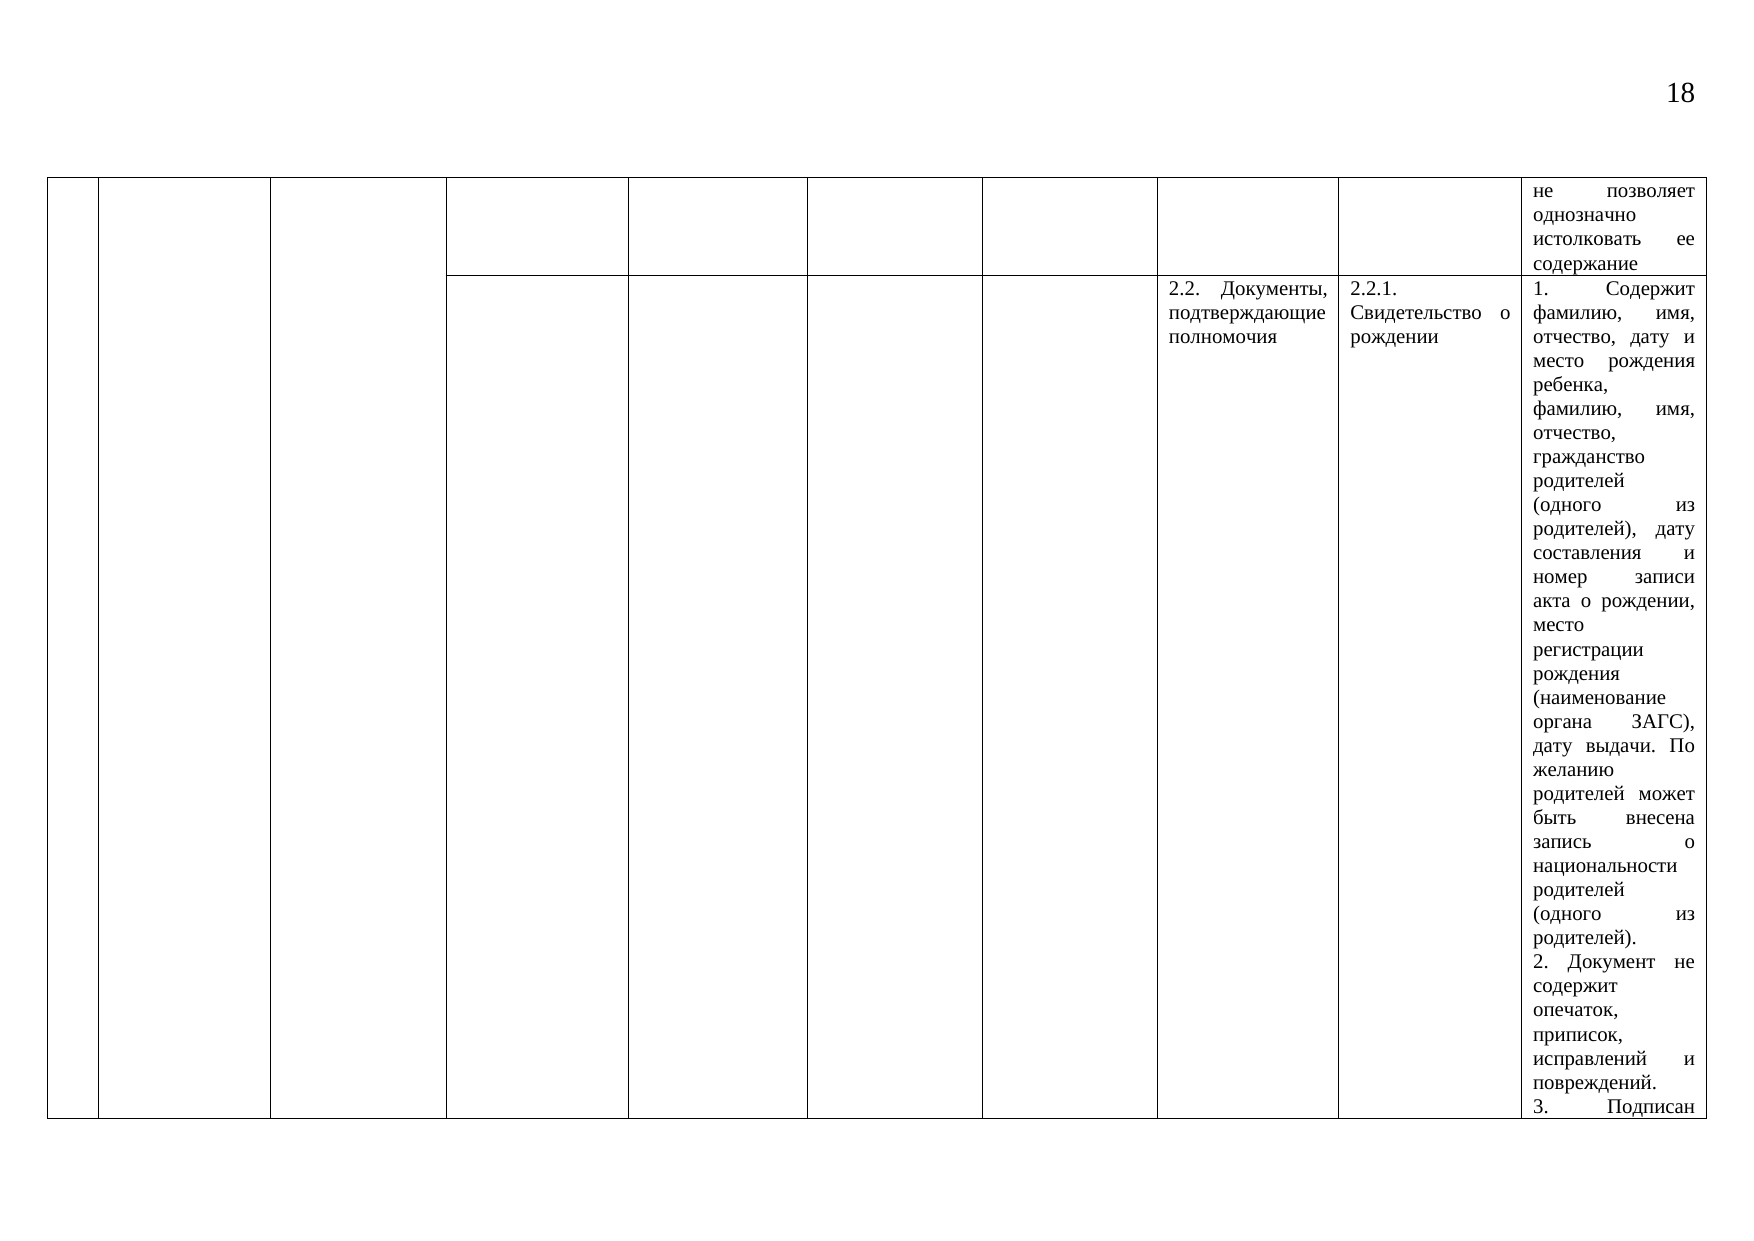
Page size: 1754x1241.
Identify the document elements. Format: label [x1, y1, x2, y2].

table_cell [808, 178, 982, 274]
table_cell [1522, 178, 1706, 274]
table_cell [1522, 276, 1706, 1118]
table_cell [1158, 178, 1338, 274]
table_cell [983, 276, 1157, 1118]
table_cell [1339, 178, 1521, 274]
table_cell [1158, 276, 1338, 1118]
table_cell [629, 276, 807, 1118]
table_cell [983, 178, 1157, 274]
table_cell [1339, 276, 1521, 1118]
table_cell [447, 178, 628, 274]
table_cell [447, 276, 628, 1118]
table_cell [629, 178, 807, 274]
table_cell [808, 276, 982, 1118]
